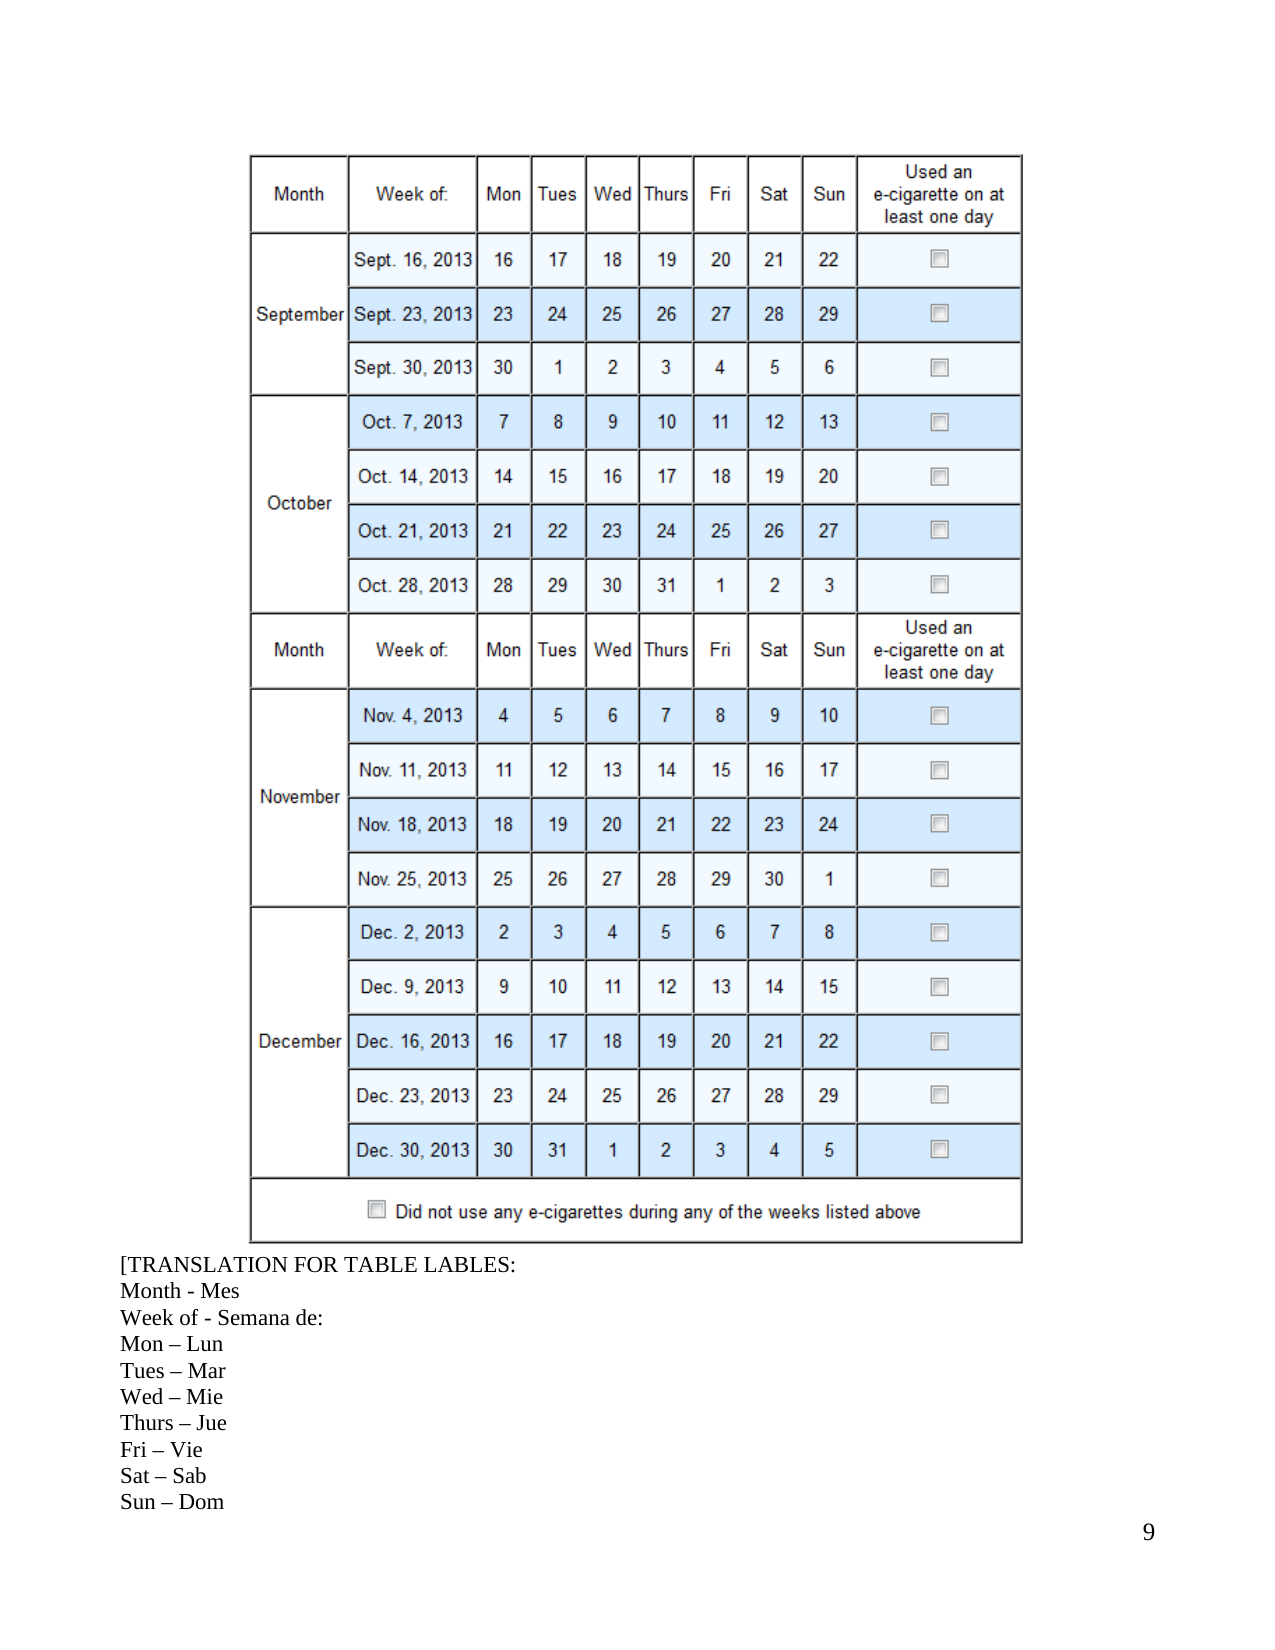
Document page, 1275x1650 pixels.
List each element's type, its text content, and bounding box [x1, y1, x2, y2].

text Week of - Semana de: [120, 1304, 1155, 1330]
text Sun – Dom [120, 1488, 1155, 1515]
text Wed – Mie [120, 1383, 1155, 1409]
text Sat – Sab [120, 1462, 1155, 1488]
text Mon – Lun [120, 1330, 1155, 1357]
text Month - Mes [120, 1278, 1155, 1304]
text Tues – Mar [120, 1357, 1155, 1383]
text Thurs – Jue [120, 1409, 1155, 1436]
text Fri – Vie [120, 1436, 1155, 1462]
picture [245, 150, 1030, 1252]
text [TRANSLATION FOR TABLE LABLES: [120, 1251, 1155, 1278]
